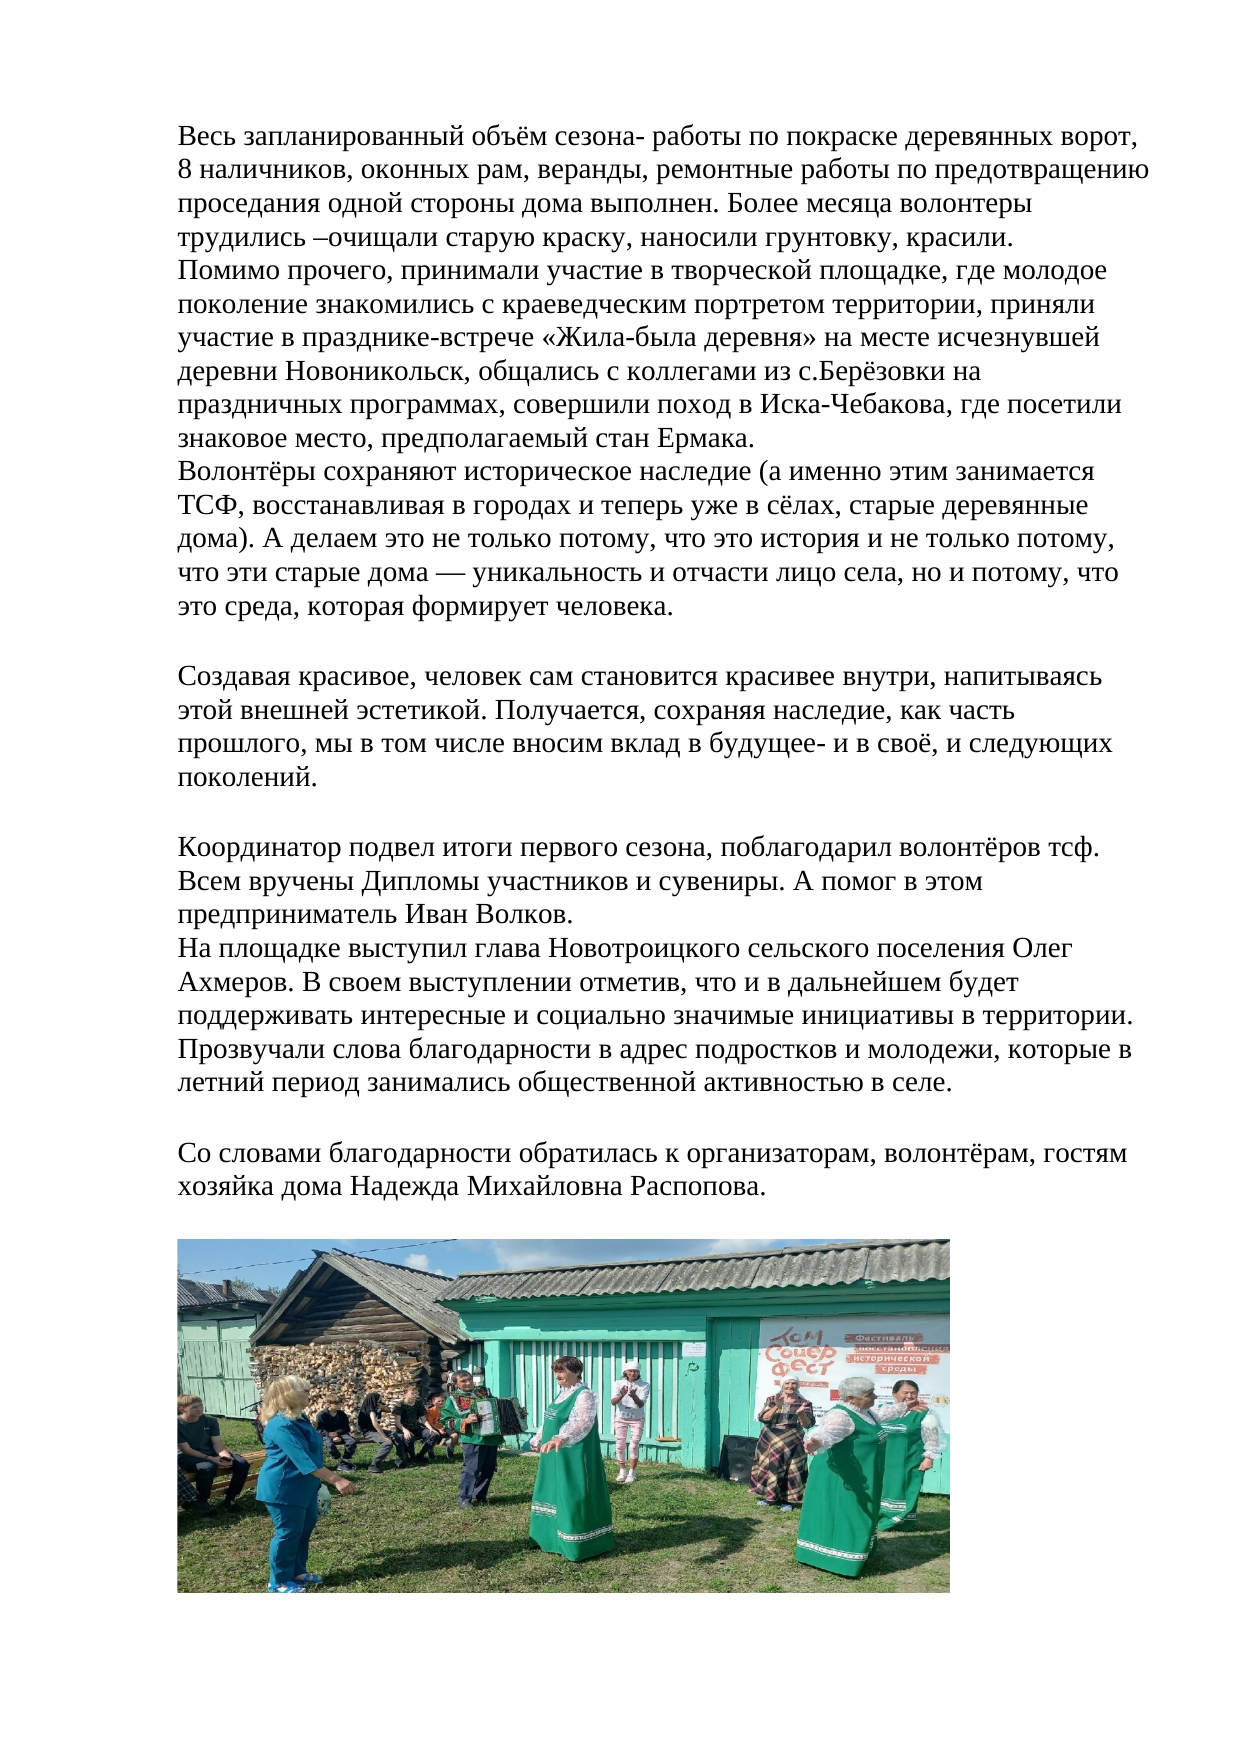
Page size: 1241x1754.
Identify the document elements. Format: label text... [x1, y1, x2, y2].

picture [177, 1239, 950, 1593]
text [177, 118, 1152, 621]
text Со словами благодарности обратилась к организаторам, волонтёрам, гостям хозяйка дома Надежда Михайловна Распопова. [177, 1135, 1152, 1202]
text Координатор подвел итоги первого сезона, поблагодарил волонтёров тсф. Всем вручены Дипломы участников и сувениры. А помог в этом предприниматель Иван Волков. На площадке выступил глава Новотроицкого сельского поселения Олег Ахмеров. В своем выступлении отметив, что и в дальнейшем будет поддерживать интересные и социально значимые инициативы в территории. Прозвучали слова благодарности в адрес подростков и молодежи, которые в летний период занимались общественной активностью в селе. [177, 829, 1152, 1098]
text Создавая красивое, человек сам становится красивее внутри, напитываясь этой внешней эстетикой. Получается, сохраняя наследие, как часть прошлого, мы в том числе вносим вклад в будущее- и в своё, и следующих поколений. [177, 658, 1152, 792]
